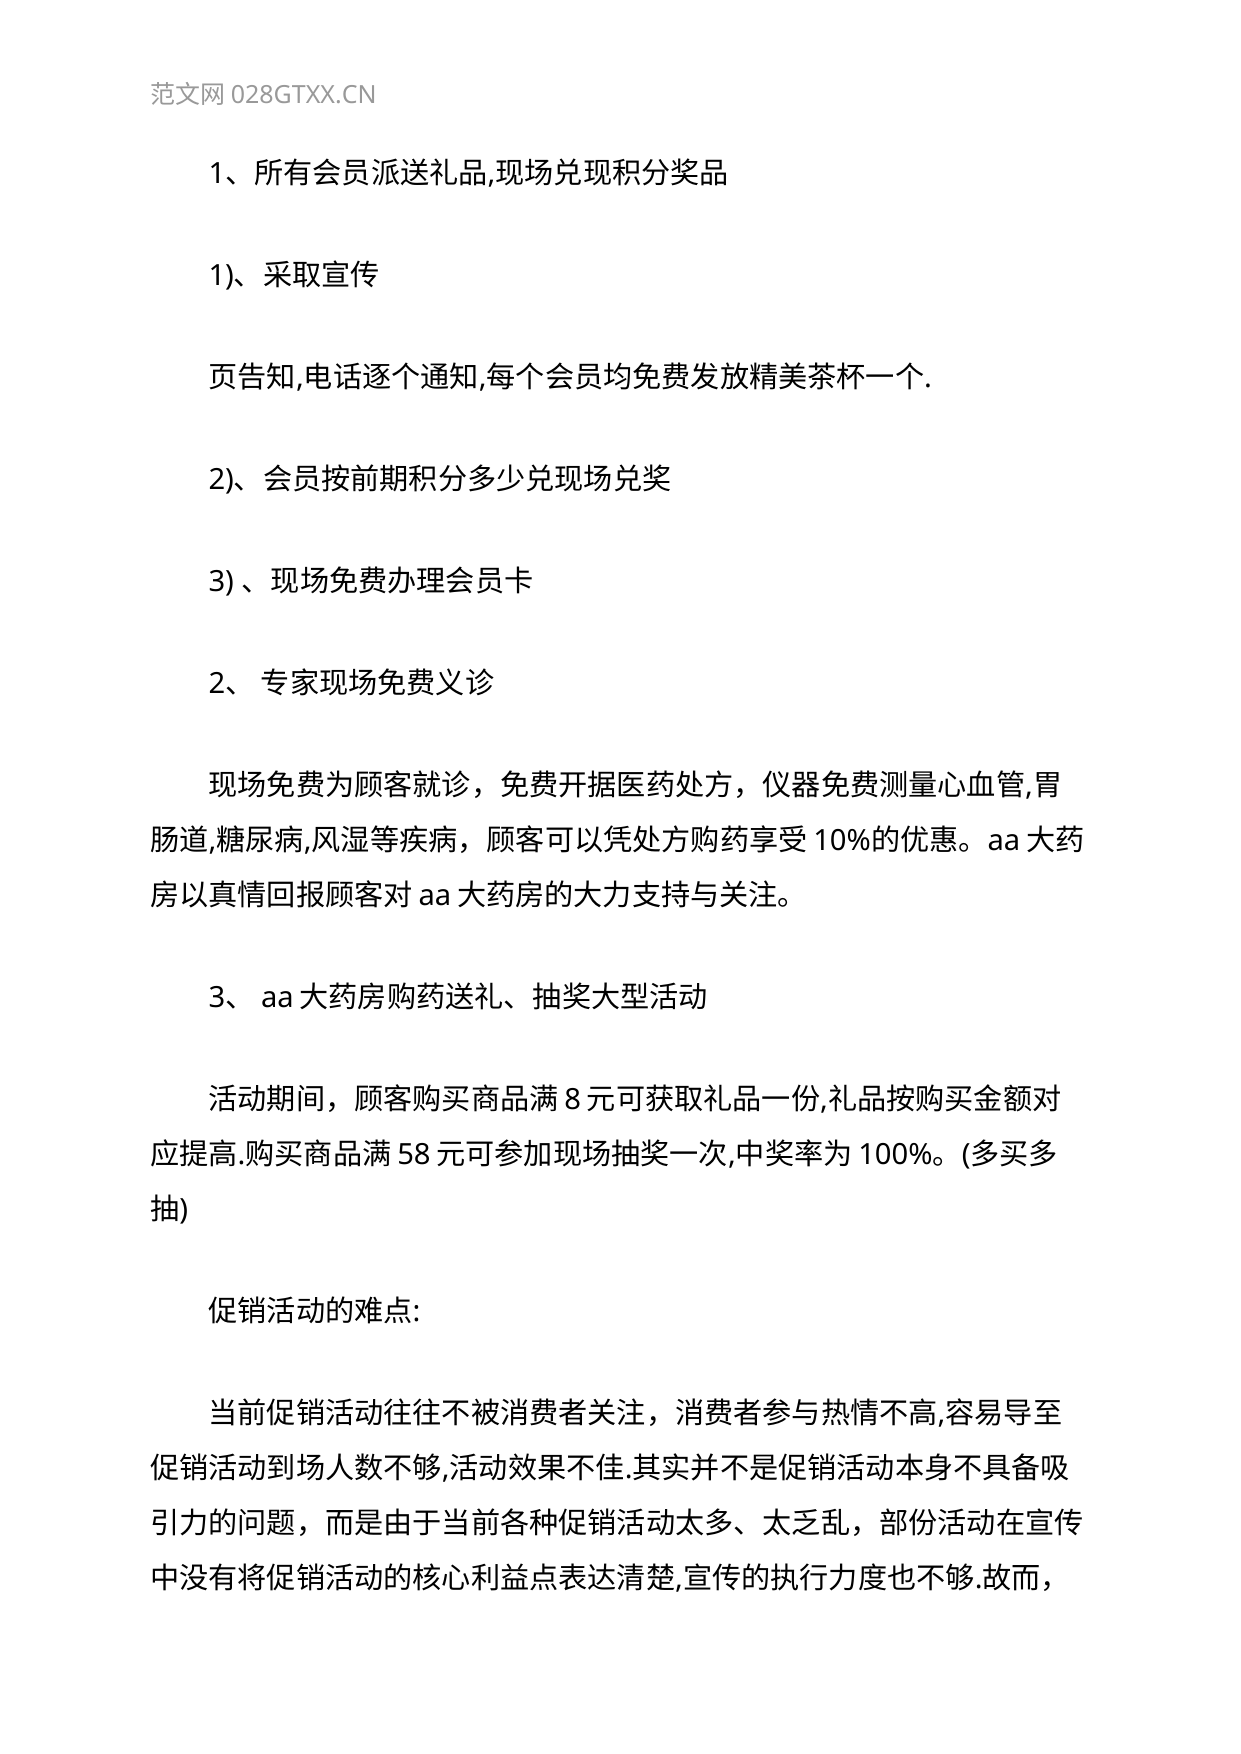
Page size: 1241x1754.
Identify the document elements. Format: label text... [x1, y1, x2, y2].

text 3、 aa大药房购药送礼、抽奖大型活动 [150, 974, 1090, 1016]
text 促销活动的难点: [150, 1288, 1090, 1330]
text 页告知,电话逐个通知,每个会员均免费发放精美茶杯一个. [150, 354, 1090, 396]
text 活动期间，顾客购买商品满8元可获取礼品一份,礼品按购买金额对应提高.购买商品满58元可参加现场抽奖一次,中奖率为100%。(多买多抽) [150, 1076, 1090, 1228]
text 2)、会员按前期积分多少兑现场兑奖 [150, 456, 1090, 498]
text 1)、采取宣传 [150, 252, 1090, 294]
text 1、所有会员派送礼品,现场兑现积分奖品 [150, 150, 1090, 192]
text 2、 专家现场免费义诊 [150, 660, 1090, 702]
text 现场免费为顾客就诊，免费开据医药处方，仪器免费测量心血管,胃肠道,糖尿病,风湿等疾病，顾客可以凭处方购药享受10%的优惠。aa大药房以真情回报顾客对aa大药房的大力支持与关注。 [150, 762, 1090, 914]
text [150, 1390, 1090, 1597]
text 3) 、现场免费办理会员卡 [150, 558, 1090, 600]
